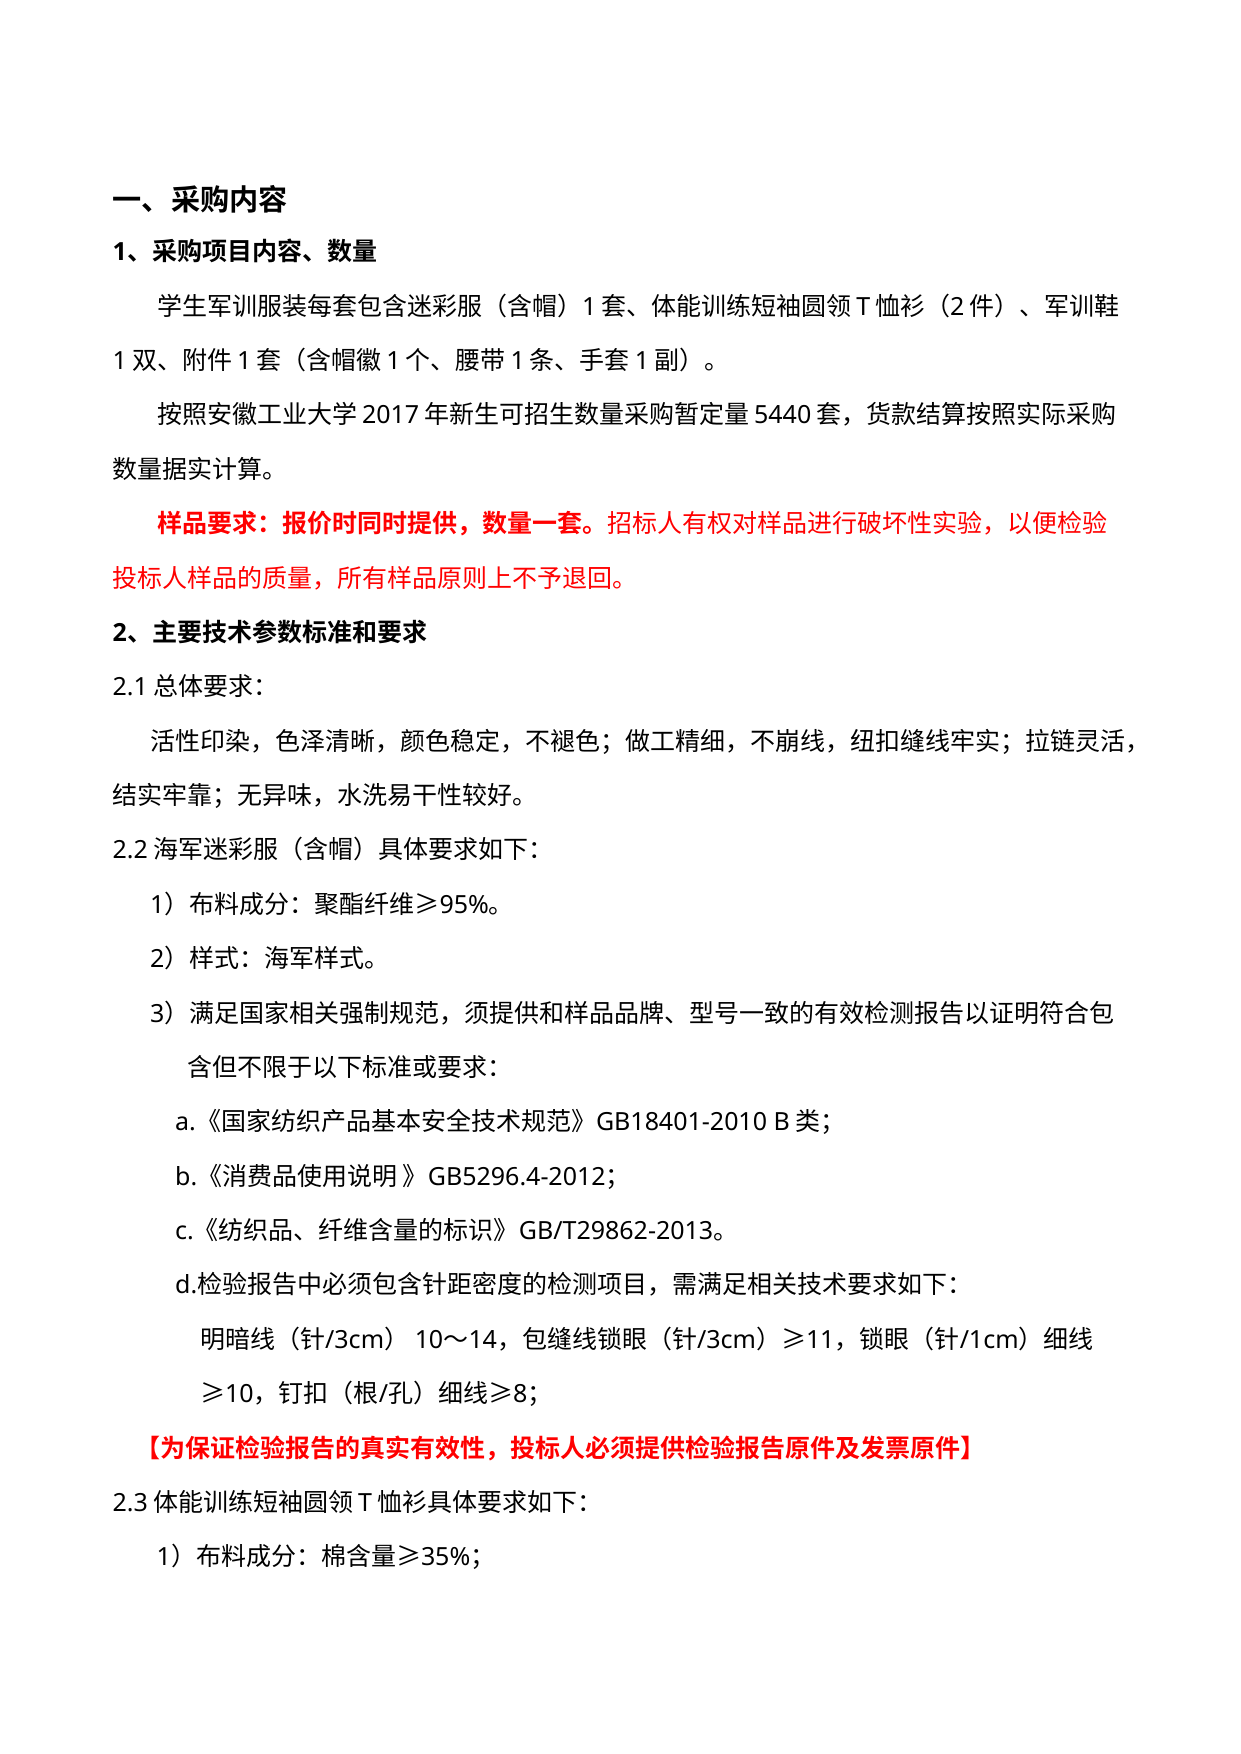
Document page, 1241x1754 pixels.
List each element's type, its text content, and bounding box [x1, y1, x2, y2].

text 按照安徽工业大学2017年新生可招生数量采购暂定量5440套，货款结算按照实际采购数量据实计算。 [112, 395, 1128, 486]
text 明暗线（针/3cm） 10～14，包缝线锁眼（针/3cm）≥11，锁眼（针/1cm）细线≥10，钉扣（根/孔）细线≥8； [200, 1319, 1128, 1410]
text 活性印染，色泽清晰，颜色稳定，不褪色；做工精细，不崩线，纽扣缝线牢实；拉链灵活，结实牢靠；无异味，水洗易干性较好。 [112, 721, 1128, 812]
text 1、采购项目内容、数量 [112, 232, 1128, 268]
text 2.1总体要求： [112, 667, 1128, 703]
text 一、采购内容 [112, 164, 1128, 232]
text 2）样式：海军样式。 [150, 939, 1128, 975]
text a.《国家纺织产品基本安全技术规范》GB18401-2010 B类； [175, 1102, 1128, 1138]
text 1）布料成分：聚酯纤维≥95%。 [150, 884, 1128, 921]
text 2.2海军迷彩服（含帽）具体要求如下： [112, 830, 1128, 866]
text c.《纺织品、纤维含量的标识》GB/T29862-2013。 [175, 1211, 1128, 1247]
text 1）布料成分：棉含量≥35%； [150, 1537, 1128, 1573]
text 3）满足国家相关强制规范，须提供和样品品牌、型号一致的有效检测报告以证明符合包含但不限于以下标准或要求： [150, 993, 1128, 1084]
text 学生军训服装每套包含迷彩服（含帽）1套、体能训练短袖圆领T恤衫（2件）、军训鞋1双、附件1套（含帽徽1个、腰带1条、手套1副）。 [112, 286, 1128, 377]
text d.检验报告中必须包含针距密度的检测项目，需满足相关技术要求如下： [175, 1265, 1128, 1301]
text 【为保证检验报告的真实有效性，投标人必须提供检验报告原件及发票原件】 [135, 1428, 1128, 1464]
text 2、主要技术参数标准和要求 [112, 612, 1128, 649]
text 2.3体能训练短袖圆领T恤衫具体要求如下： [112, 1482, 1128, 1519]
text 样品要求：报价时同时提供，数量一套。招标人有权对样品进行破坏性实验，以便检验投标人样品的质量，所有样品原则上不予退回。 [112, 504, 1128, 594]
text b.《消费品使用说明 》GB5296.4-2012； [175, 1156, 1128, 1192]
